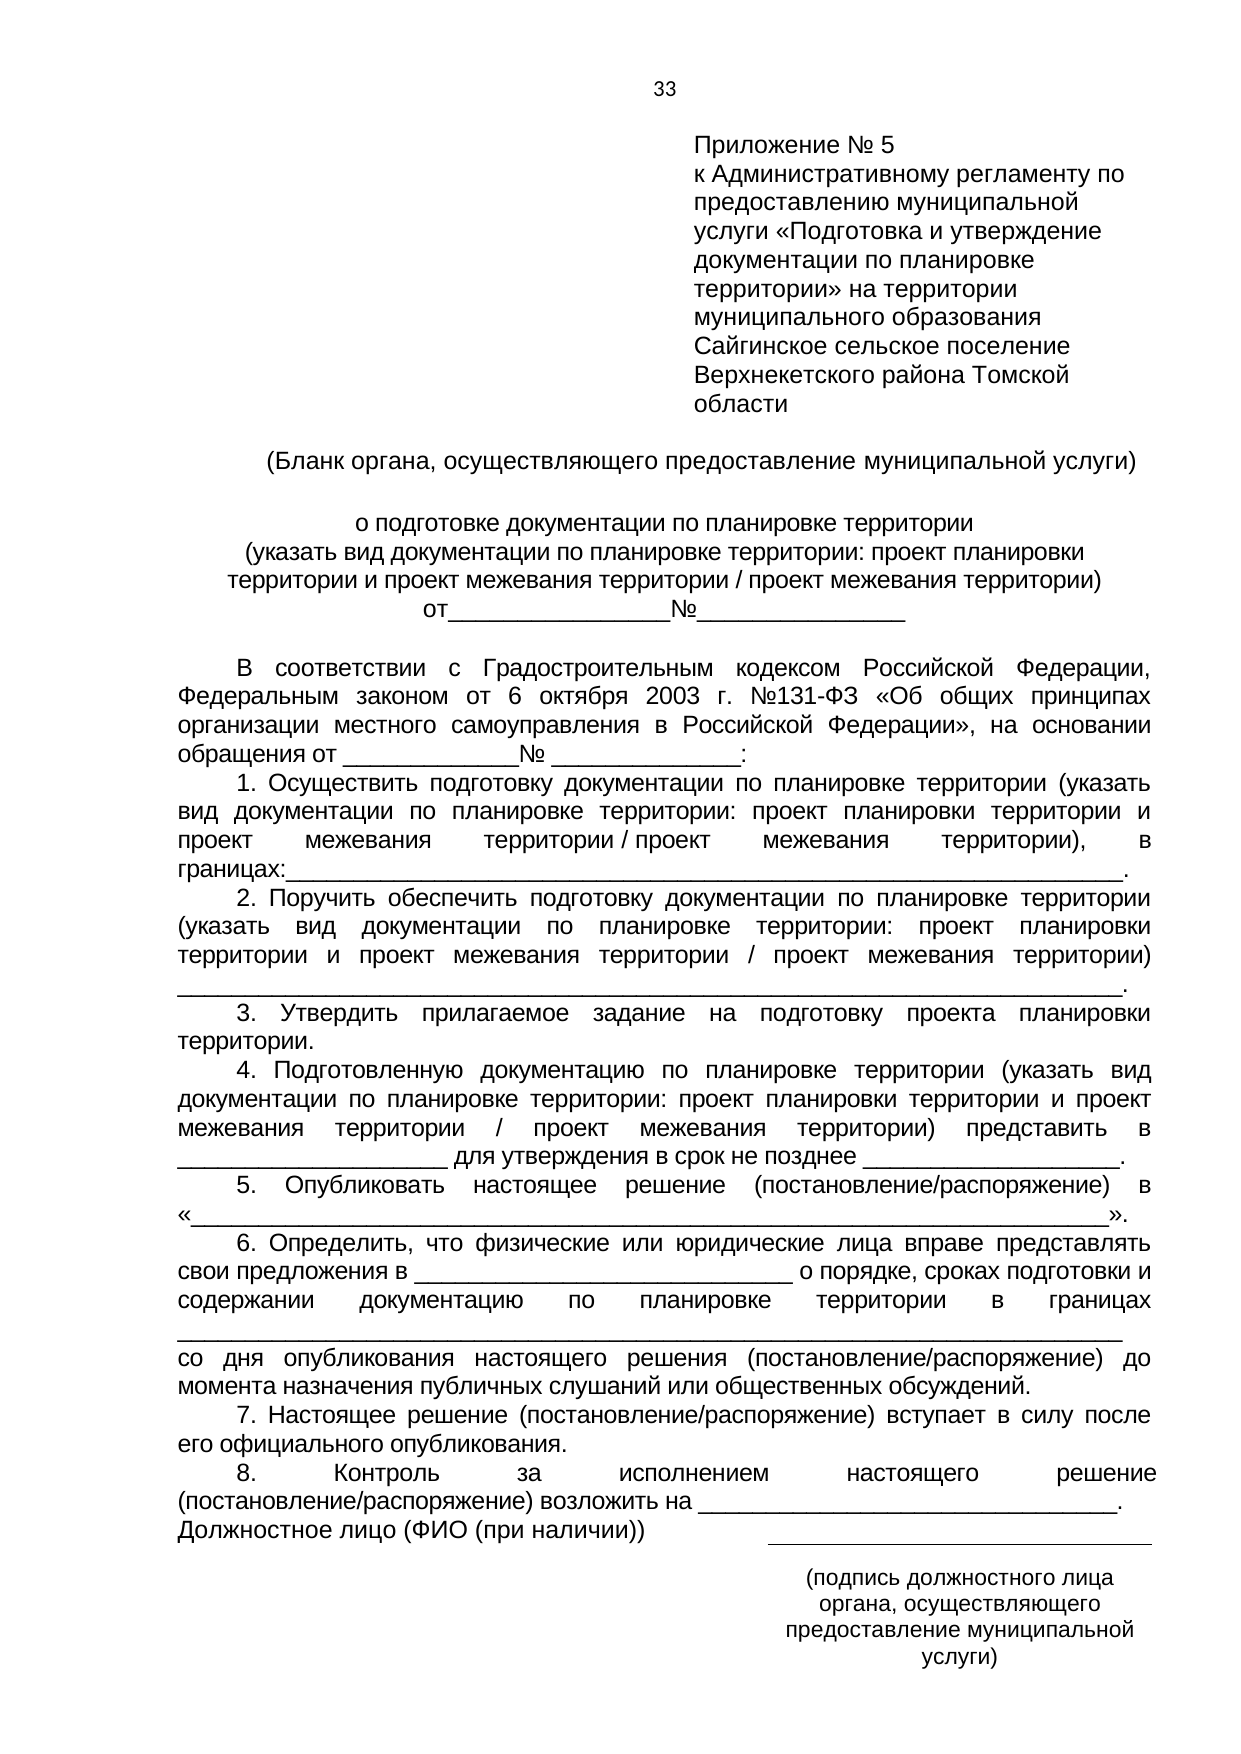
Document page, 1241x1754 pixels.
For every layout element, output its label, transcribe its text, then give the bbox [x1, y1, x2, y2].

text 3. Утвердить прилагаемое задание на подготовку проекта планировки территории. [177, 997, 1152, 1055]
text 8. Контроль за исполнением настоящего решение (постановление/распоряжение) возложить на _______________________________. [177, 1457, 1157, 1515]
text о подготовке документации по планировке территории [177, 508, 1152, 537]
text 7. Настоящее решение (постановление/распоряжение) вступает в силу после его официального опубликования. [177, 1400, 1152, 1457]
text Должностное лицо (ФИО (при наличии)) [177, 1515, 1152, 1544]
text со дня опубликования настоящего решения (постановление/распоряжение) до момента назначения публичных слушаний или общественных обсуждений. [177, 1342, 1152, 1400]
text Приложение № 5 [693, 130, 1152, 159]
text 6. Определить, что физические или юридические лица вправе представлять свои предложения в ____________________________ о порядке, сроках подготовки и содержании документацию по планировке территории в границах ______________________________________________________________________ [177, 1227, 1152, 1342]
text от________________№_______________ [177, 594, 1152, 623]
text (указать вид документации по планировке территории: проект планировки территории и проект межевания территории / проект межевания территории) [177, 537, 1152, 594]
text 4. Подготовленную документацию по планировке территории (указать вид документации по планировке территории: проект планировки территории и проект межевания территории / проект межевания территории) представить в ____________________ для утверждения в срок не позднее ___________________. [177, 1055, 1152, 1170]
text В соответствии с Градостроительным кодексом Российской Федерации, Федеральным законом от 6 октября 2003 г. №131-ФЗ «Об общих принципах организации местного самоуправления в Российской Федерации», на основании обращения от _____________№ ______________: [177, 652, 1152, 767]
text 2. Поручить обеспечить подготовку документации по планировке территории (указать вид документации по планировке территории: проект планировки территории и проект межевания территории / проект межевания территории) ______________________________________________________________________. [177, 882, 1152, 997]
text (Бланк органа, осуществляющего предоставление муниципальной услуги) [177, 446, 1152, 475]
text 5. Опубликовать настоящее решение (постановление/распоряжение) в «____________________________________________________________________». [177, 1170, 1152, 1227]
text к Административному регламенту по предоставлению муниципальной услуги «Подготовка и утверждение документации по планировке территории» на территории муниципального образования Сайгинское сельское поселение Верхнекетского района Томской области [693, 159, 1152, 417]
text (подпись должностного лица органа, осуществляющего предоставление муниципальной услуги) [768, 1545, 1152, 1669]
text 1. Осуществить подготовку документации по планировке территории (указать вид документации по планировке территории: проект планировки территории и проект межевания территории / проект межевания территории), в границах:______________________________________________________________. [177, 767, 1152, 882]
